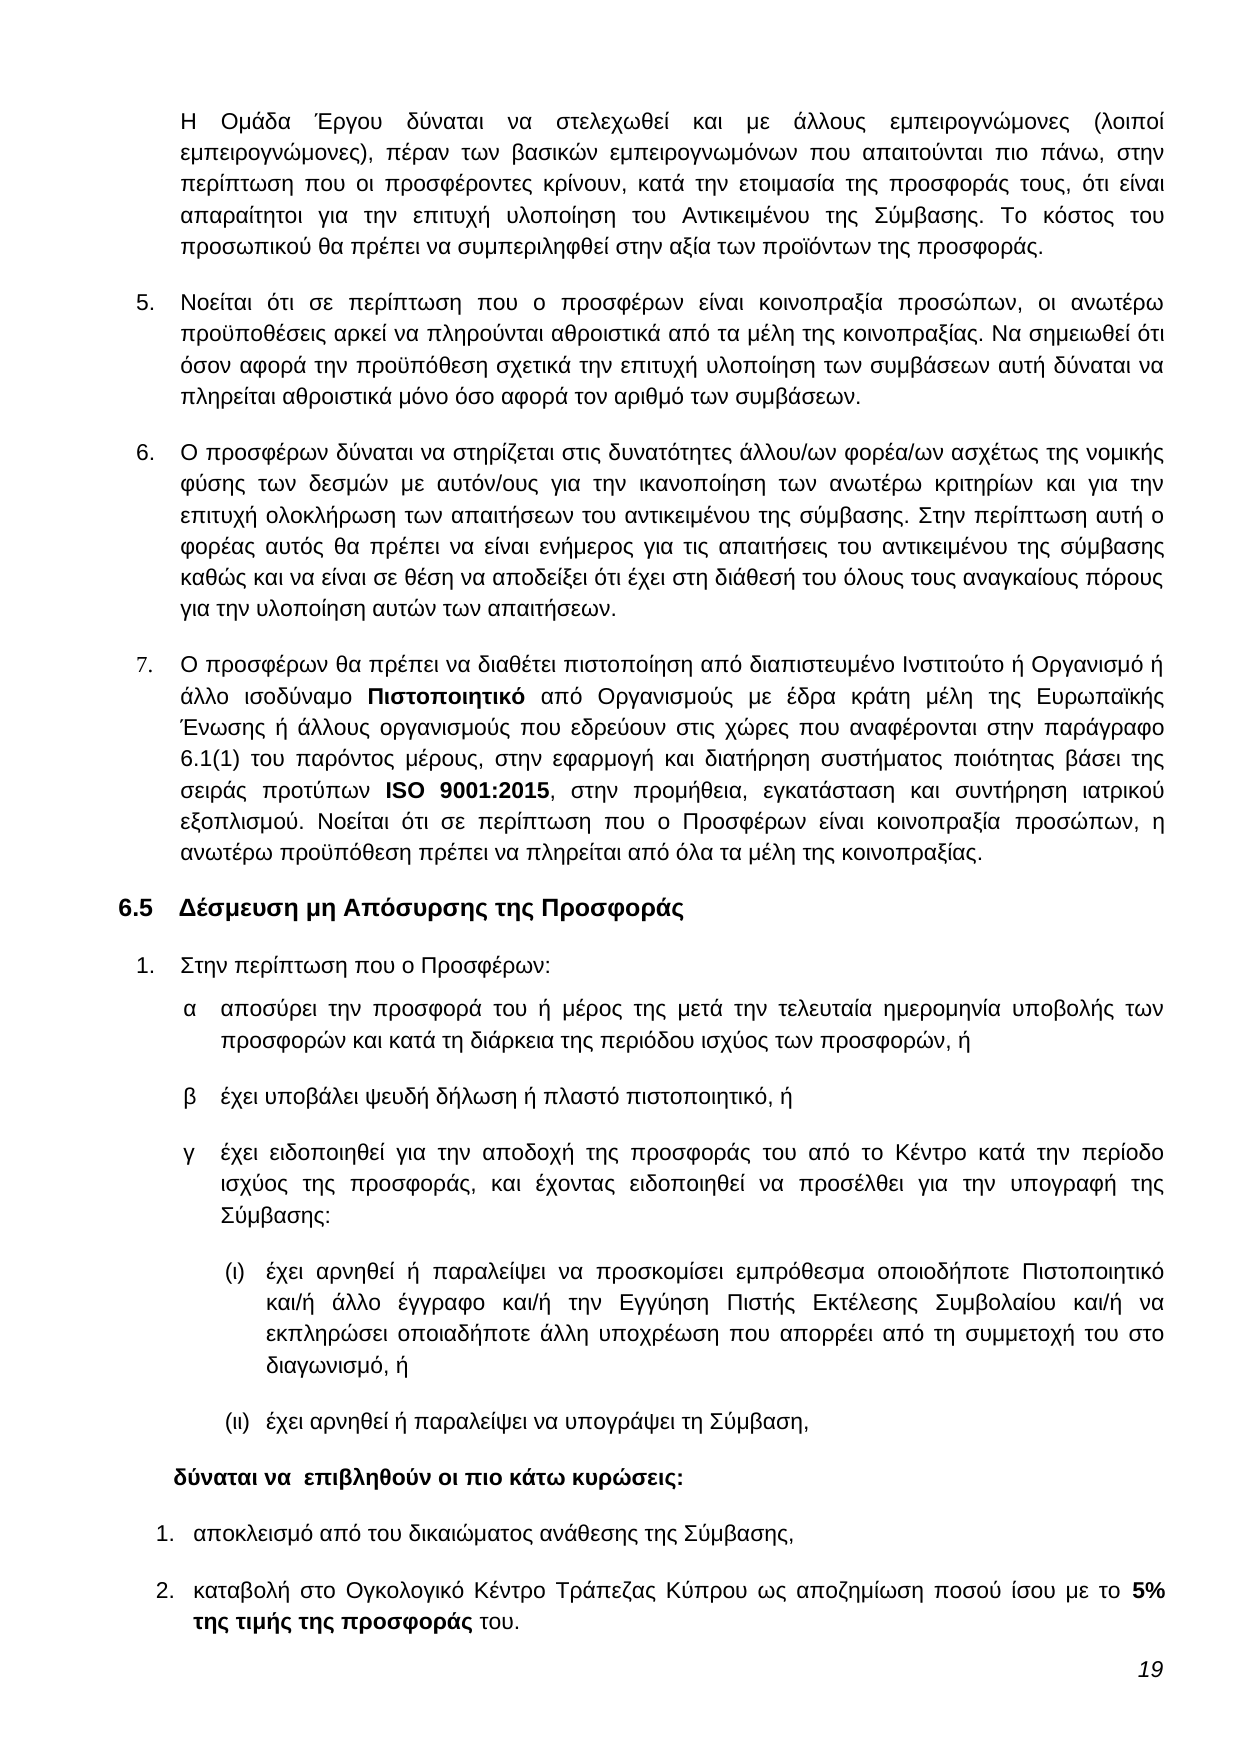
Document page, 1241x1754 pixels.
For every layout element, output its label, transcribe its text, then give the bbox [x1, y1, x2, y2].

list Ο προσφέρων δύναται να στηρίζεται στις δυνατότητες άλλου/ων φορέα/ων ασχέτως της νομικής φύσης των δεσμών με αυτόν/ους για την ικανοποίηση των ανωτέρω κριτηρίων και για την επιτυχή ολοκλήρωση των απαιτήσεων του αντικειμένου της σύμβασης. Στην περίπτωση αυτή ο φορέας αυτός θα πρέπει να είναι ενήμερος για τις απαιτήσεις του αντικειμένου της σύμβασης καθώς και να είναι σε θέση να αποδείξει ότι έχει στη διάθεσή του όλους τους αναγκαίους πόρους για την υλοποίηση αυτών των απαιτήσεων. [136, 434, 1165, 622]
list Στην περίπτωση που ο Προσφέρων: [136, 947, 1165, 978]
text (ιι) έχει αρνηθεί ή παραλείψει να υπογράψει τη Σύμβαση, [224, 1403, 1165, 1434]
text β έχει υποβάλει ψευδή δήλωση ή πλαστό πιστοποιητικό, ή [183, 1078, 1165, 1109]
list αποκλεισμό από του δικαιώματος ανάθεσης της Σύμβασης, [156, 1515, 1165, 1547]
text γ έχει ειδοποιηθεί για την αποδοχή της προσφοράς του από το Κέντρο κατά την περίοδο ισχύος της προσφοράς, και έχοντας ειδοποιηθεί να προσέλθει για την υπογραφή της Σύμβασης: [183, 1134, 1165, 1228]
text α αποσύρει την προσφορά του ή μέρος της μετά την τελευταία ημερομηνία υποβολής των προσφορών και κατά τη διάρκεια της περιόδου ισχύος των προσφορών, ή [183, 990, 1165, 1053]
list Νοείται ότι σε περίπτωση που ο προσφέρων είναι κοινοπραξία προσώπων, οι ανωτέρω προϋποθέσεις αρκεί να πληρούνται αθροιστικά από τα μέλη της κοινοπραξίας. Να σημειωθεί ότι όσον αφορά την προϋπόθεση σχετικά την επιτυχή υλοποίηση των συμβάσεων αυτή δύναται να πληρείται αθροιστικά μόνο όσο αφορά τον αριθμό των συμβάσεων. [136, 284, 1165, 409]
list Ο προσφέρων θα πρέπει να διαθέτει πιστοποίηση από διαπιστευμένο Ινστιτούτο ή Οργανισμό ή άλλο ισοδύναμο Πιστοποιητικό από Οργανισμούς με έδρα κράτη μέλη της Ευρωπαϊκής Ένωσης ή άλλους οργανισμούς που εδρεύουν στις χώρες που αναφέρονται στην παράγραφο 6.1(1) του παρόντος μέρους, στην εφαρμογή και διατήρηση συστήματος ποιότητας βάσει της σειράς προτύπων ISO 9001:2015, στην προμήθεια, εγκατάσταση και συντήρηση ιατρικού εξοπλισμού. Νοείται ότι σε περίπτωση που ο Προσφέρων είναι κοινοπραξία προσώπων, η ανωτέρω προϋπόθεση πρέπει να πληρείται από όλα τα μέλη της κοινοπραξίας. [136, 647, 1165, 865]
text (ι) έχει αρνηθεί ή παραλείψει να προσκομίσει εμπρόθεσμα οποιοδήποτε Πιστοποιητικό και/ή άλλο έγγραφο και/ή την Εγγύηση Πιστής Εκτέλεσης Συμβολαίου και/ή να εκπληρώσει οποιαδήποτε άλλη υποχρέωση που απορρέει από τη συμμετοχή του στο διαγωνισμό, ή [224, 1253, 1165, 1378]
text Η Ομάδα Έργου δύναται να στελεχωθεί και με άλλους εμπειρογνώμονες (λοιποί εμπειρογνώμονες), πέραν των βασικών εμπειρογνωμόνων που απαιτούνται πιο πάνω, στην περίπτωση που οι προσφέροντες κρίνουν, κατά την ετοιμασία της προσφοράς τους, ότι είναι απαραίτητοι για την επιτυχή υλοποίηση του Αντικειμένου της Σύμβασης. Το κόστος του προσωπικού θα πρέπει να συμπεριληφθεί στην αξία των προϊόντων της προσφοράς. [180, 103, 1165, 259]
list καταβολή στο Ογκολογικό Κέντρο Τράπεζας Κύπρου ως αποζημίωση ποσού ίσου με το 5% της τιμής της προσφοράς του. [156, 1572, 1165, 1634]
list δύναται να επιβληθούν οι πιο κάτω κυρώσεις: [136, 1459, 1165, 1490]
subtitle Δέσμευση μη Απόσυρσης της Προσφοράς [118, 890, 1165, 922]
